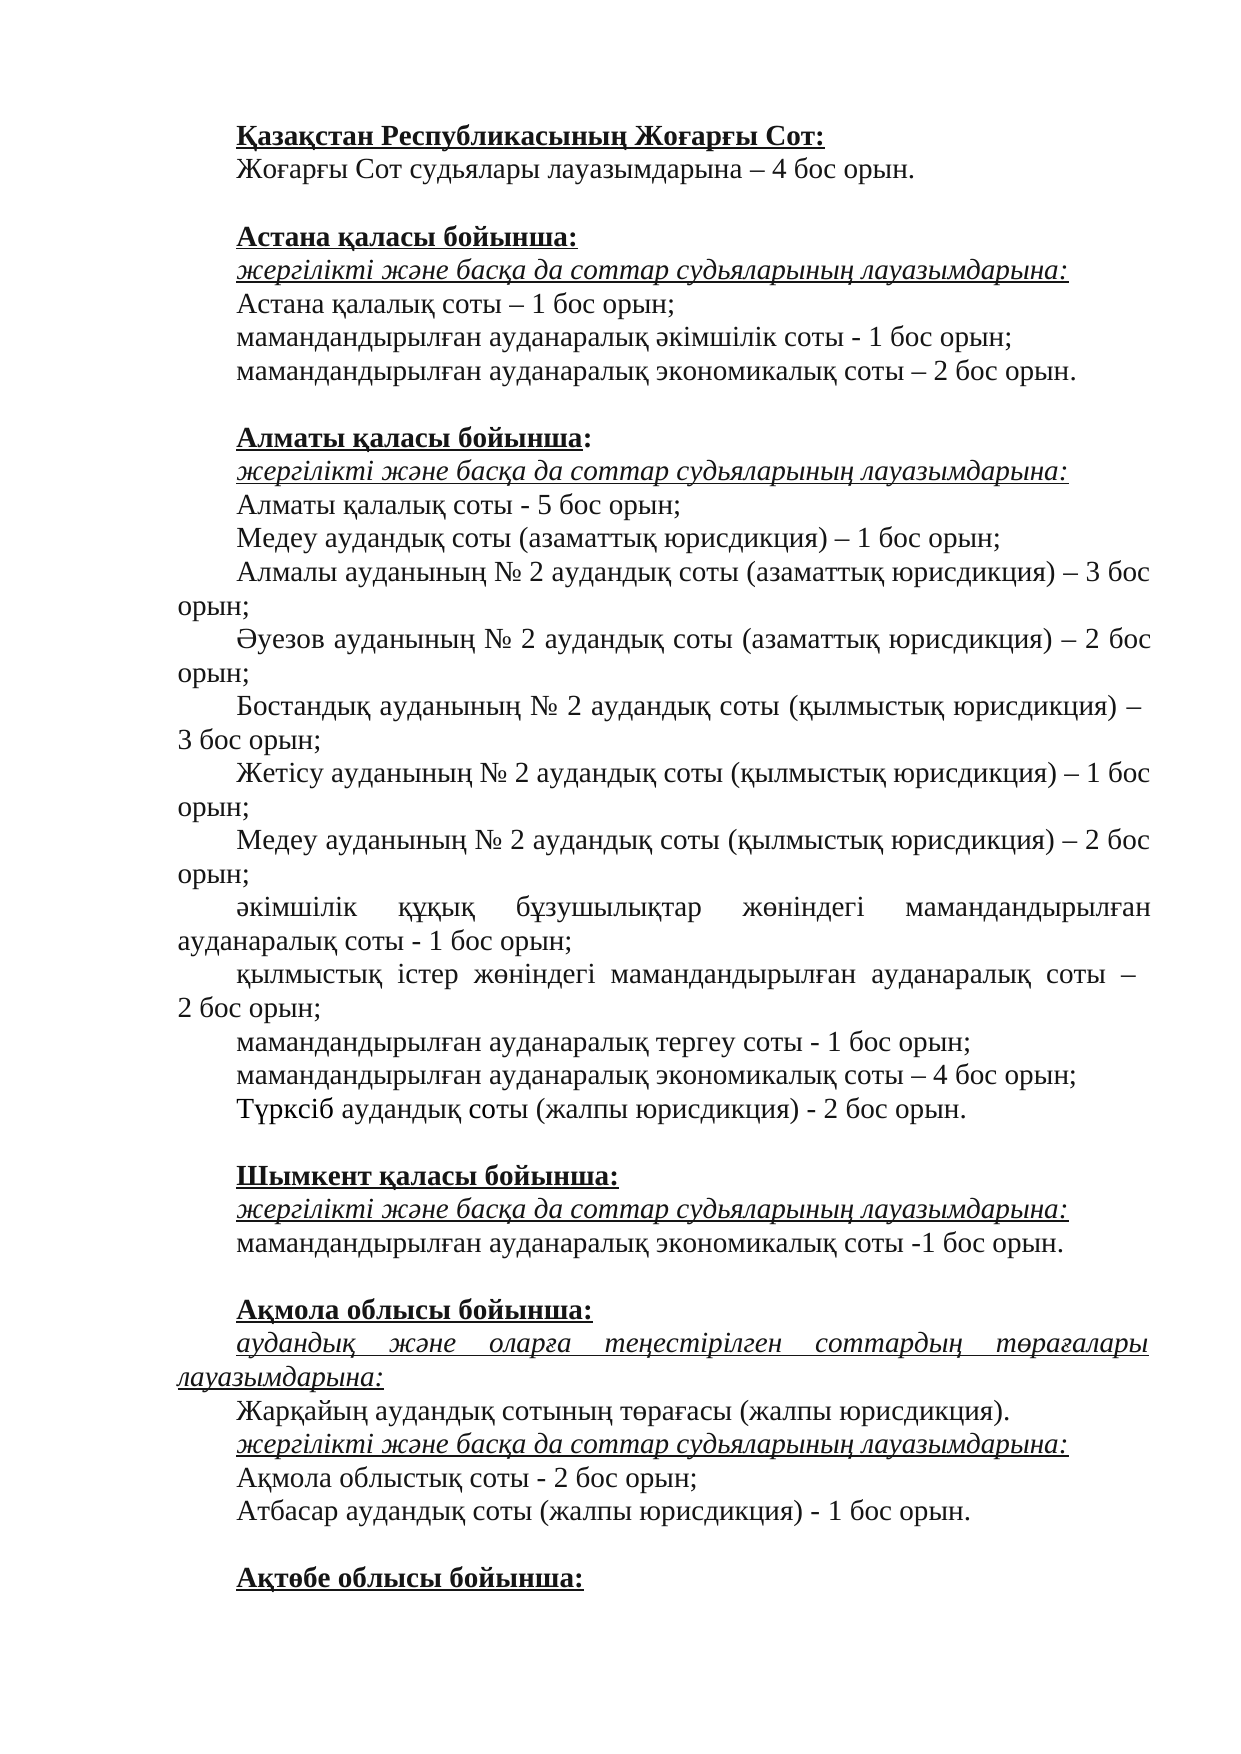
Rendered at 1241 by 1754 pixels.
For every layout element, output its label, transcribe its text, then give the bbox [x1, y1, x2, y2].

text Алматы қалалық соты - 5 бос орын; [177, 487, 1152, 521]
text Бостандық ауданының № 2 аудандық соты (қылмыстық юрисдикция) – 3 бос орын; [177, 688, 1152, 755]
text әкімшілік құқық бұзушылықтар жөніндегі мамандандырылған ауданаралық соты - 1 бос орын; [177, 889, 1152, 957]
text қылмыстық істер жөніндегі мамандандырылған ауданаралық соты – 2 бос орын; [177, 957, 1152, 1024]
text Атбасар аудандық соты (жалпы юрисдикция) - 1 бос орын. [177, 1493, 1152, 1527]
text Жарқайың аудандық сотының төрағасы (жалпы юрисдикция). [177, 1393, 1152, 1426]
text жергілікті және басқа да соттар судьяларының лауазымдарына: [177, 1191, 1152, 1225]
text жергілікті және басқа да соттар судьяларының лауазымдарына: [177, 453, 1152, 487]
text жергілікті және басқа да соттар судьяларының лауазымдарына: [177, 1426, 1152, 1460]
text Астана қалалық соты – 1 бос орын; [177, 286, 1152, 319]
text Медеу ауданының № 2 аудандық соты (қылмыстық юрисдикция) – 2 бос орын; [177, 822, 1152, 889]
text Алмалы ауданының № 2 аудандық соты (азаматтық юрисдикция) – 3 бос орын; [177, 554, 1152, 621]
text Алматы қаласы бойынша: [177, 420, 1152, 453]
text Ақмола облысы бойынша: [177, 1292, 1152, 1326]
text Жетісу ауданының № 2 аудандық соты (қылмыстық юрисдикция) – 1 бос орын; [177, 755, 1152, 822]
text Түрксіб аудандық соты (жалпы юрисдикция) - 2 бос орын. [177, 1091, 1152, 1124]
text Әуезов ауданының № 2 аудандық соты (азаматтық юрисдикция) – 2 бос орын; [177, 621, 1152, 688]
text мамандандырылған ауданаралық экономикалық соты – 2 бос орын. [177, 353, 1152, 386]
text Жоғарғы Сот судьялары лауазымдарына – 4 бос орын. [177, 152, 1152, 185]
text мамандандырылған ауданаралық экономикалық соты – 4 бос орын; [177, 1057, 1152, 1091]
text Ақмола облыстық соты - 2 бос орын; [177, 1460, 1152, 1493]
text жергілікті және басқа да соттар судьяларының лауазымдарына: [177, 252, 1152, 286]
text мамандандырылған ауданаралық тергеу соты - 1 бос орын; [177, 1024, 1152, 1057]
text Ақтөбе облысы бойынша: [177, 1560, 1152, 1594]
text Қазақстан Республикасының Жоғарғы Сот: [177, 118, 1152, 152]
text Астана қаласы бойынша: [177, 219, 1152, 252]
text мамандандырылған ауданаралық экономикалық соты -1 бос орын. [177, 1225, 1152, 1258]
text Шымкент қаласы бойынша: [236, 1124, 1152, 1191]
text Медеу аудандық соты (азаматтық юрисдикция) – 1 бос орын; [177, 521, 1152, 554]
text мамандандырылған ауданаралық әкімшілік соты - 1 бос орын; [177, 319, 1152, 353]
text аудандық және оларға теңестірілген соттардың төрағалары лауазымдарына: [177, 1326, 1152, 1393]
